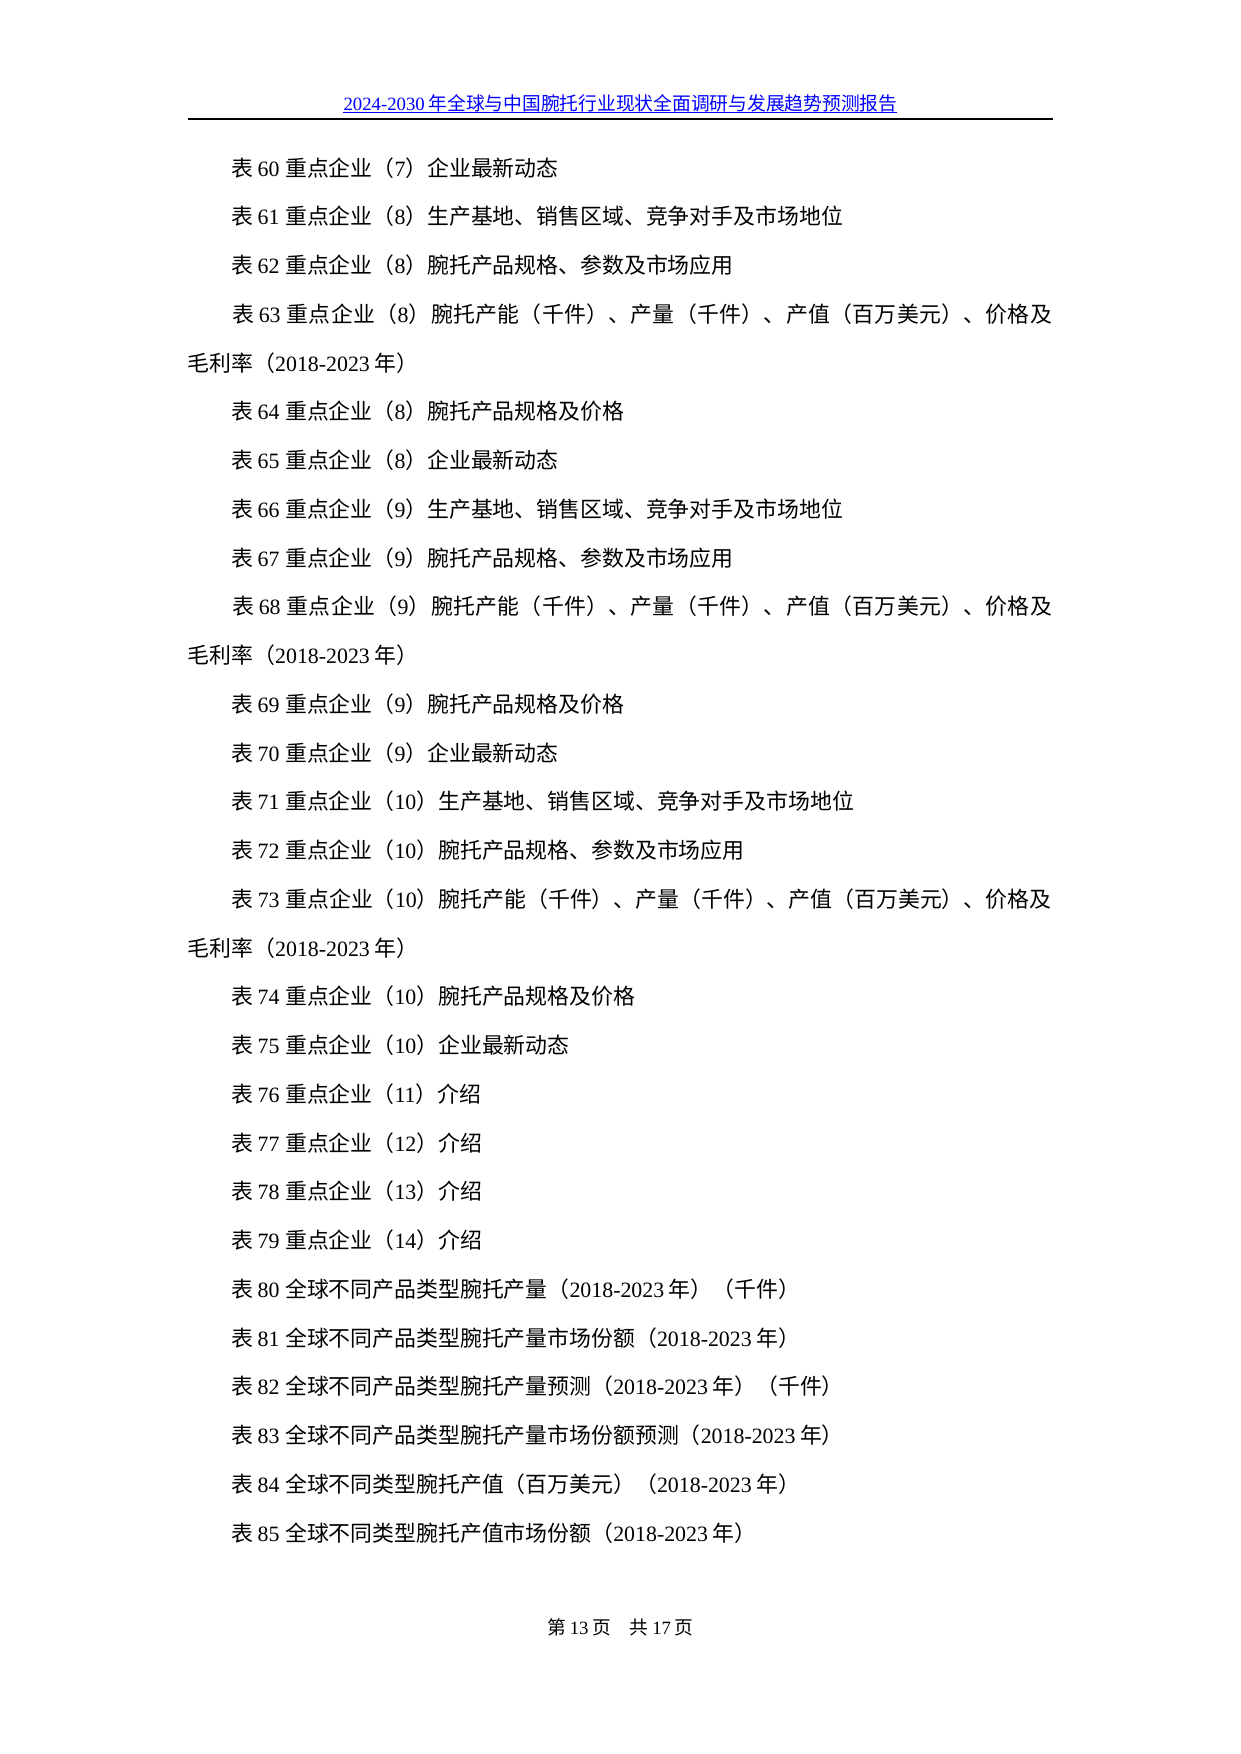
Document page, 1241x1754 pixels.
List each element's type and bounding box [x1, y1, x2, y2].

text [187, 150, 1053, 1548]
